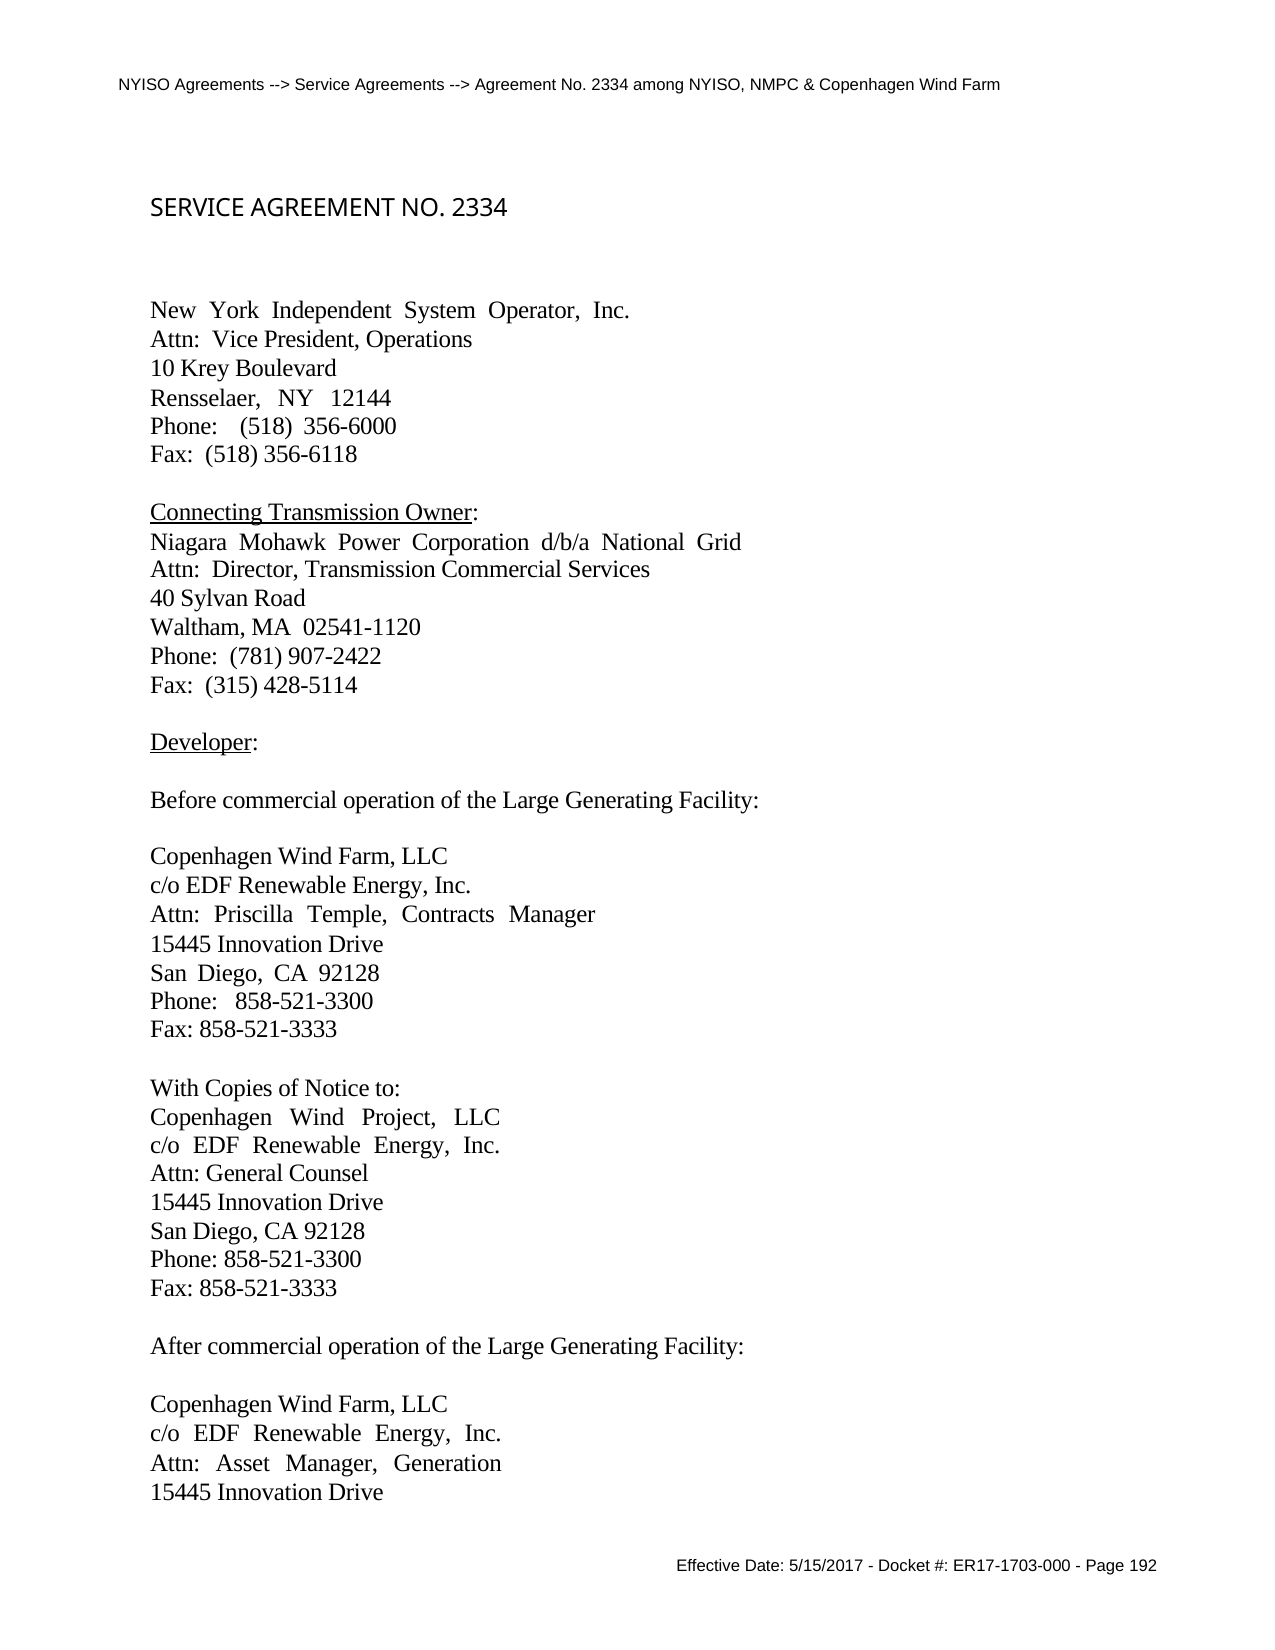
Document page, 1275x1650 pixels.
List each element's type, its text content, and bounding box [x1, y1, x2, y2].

text c/o EDF Renewable Energy, Inc. Attn: Asset Manager, Generation 15445 Innovation Drive [150, 1418, 502, 1506]
text Niagara Mohawk Power Corporation d/b/a National Grid Attn: Director, Transmission Commercial Services [150, 528, 742, 582]
text Attn: Priscilla Temple, Contracts Manager 15445 Innovation Drive [150, 899, 596, 958]
text San Diego, CA 92128 Phone: 858-521-3300 Fax: 858-521-3333 [150, 959, 391, 1043]
text c/o EDF Renewable Energy, Inc. [150, 871, 1275, 899]
text Waltham, MA 02541-1120 Phone: (781) 907-2422 Fax: (315) 428-5114 [150, 612, 448, 699]
text Copenhagen Wind Farm, LLC [150, 1390, 1275, 1418]
text SERVICE AGREEMENT NO. 2334 [150, 193, 1275, 222]
text 10 Krey Boulevard [150, 354, 1275, 382]
text Before commercial operation of the Large Generating Facility: [150, 785, 1275, 814]
text Rensselaer, NY 12144 Phone: (518) 356-6000 Fax: (518) 356-6118 [150, 383, 408, 468]
text Connecting Transmission Owner: [150, 498, 1275, 526]
text 40 Sylvan Road [150, 583, 1275, 612]
text New York Independent System Operator, Inc. Attn: Vice President, Operations [150, 295, 630, 353]
text With Copies of Notice to: [150, 1073, 1275, 1102]
text Developer: [150, 727, 1275, 756]
text Copenhagen Wind Project, LLC c/o EDF Renewable Energy, Inc. Attn: General Counsel [150, 1103, 501, 1187]
text After commercial operation of the Large Generating Facility: [150, 1331, 1275, 1360]
text Copenhagen Wind Farm, LLC [150, 842, 1275, 870]
text 15445 Innovation Drive San Diego, CA 92128 Phone: 858-521-3300 Fax: 858-521-3333 [150, 1188, 410, 1302]
